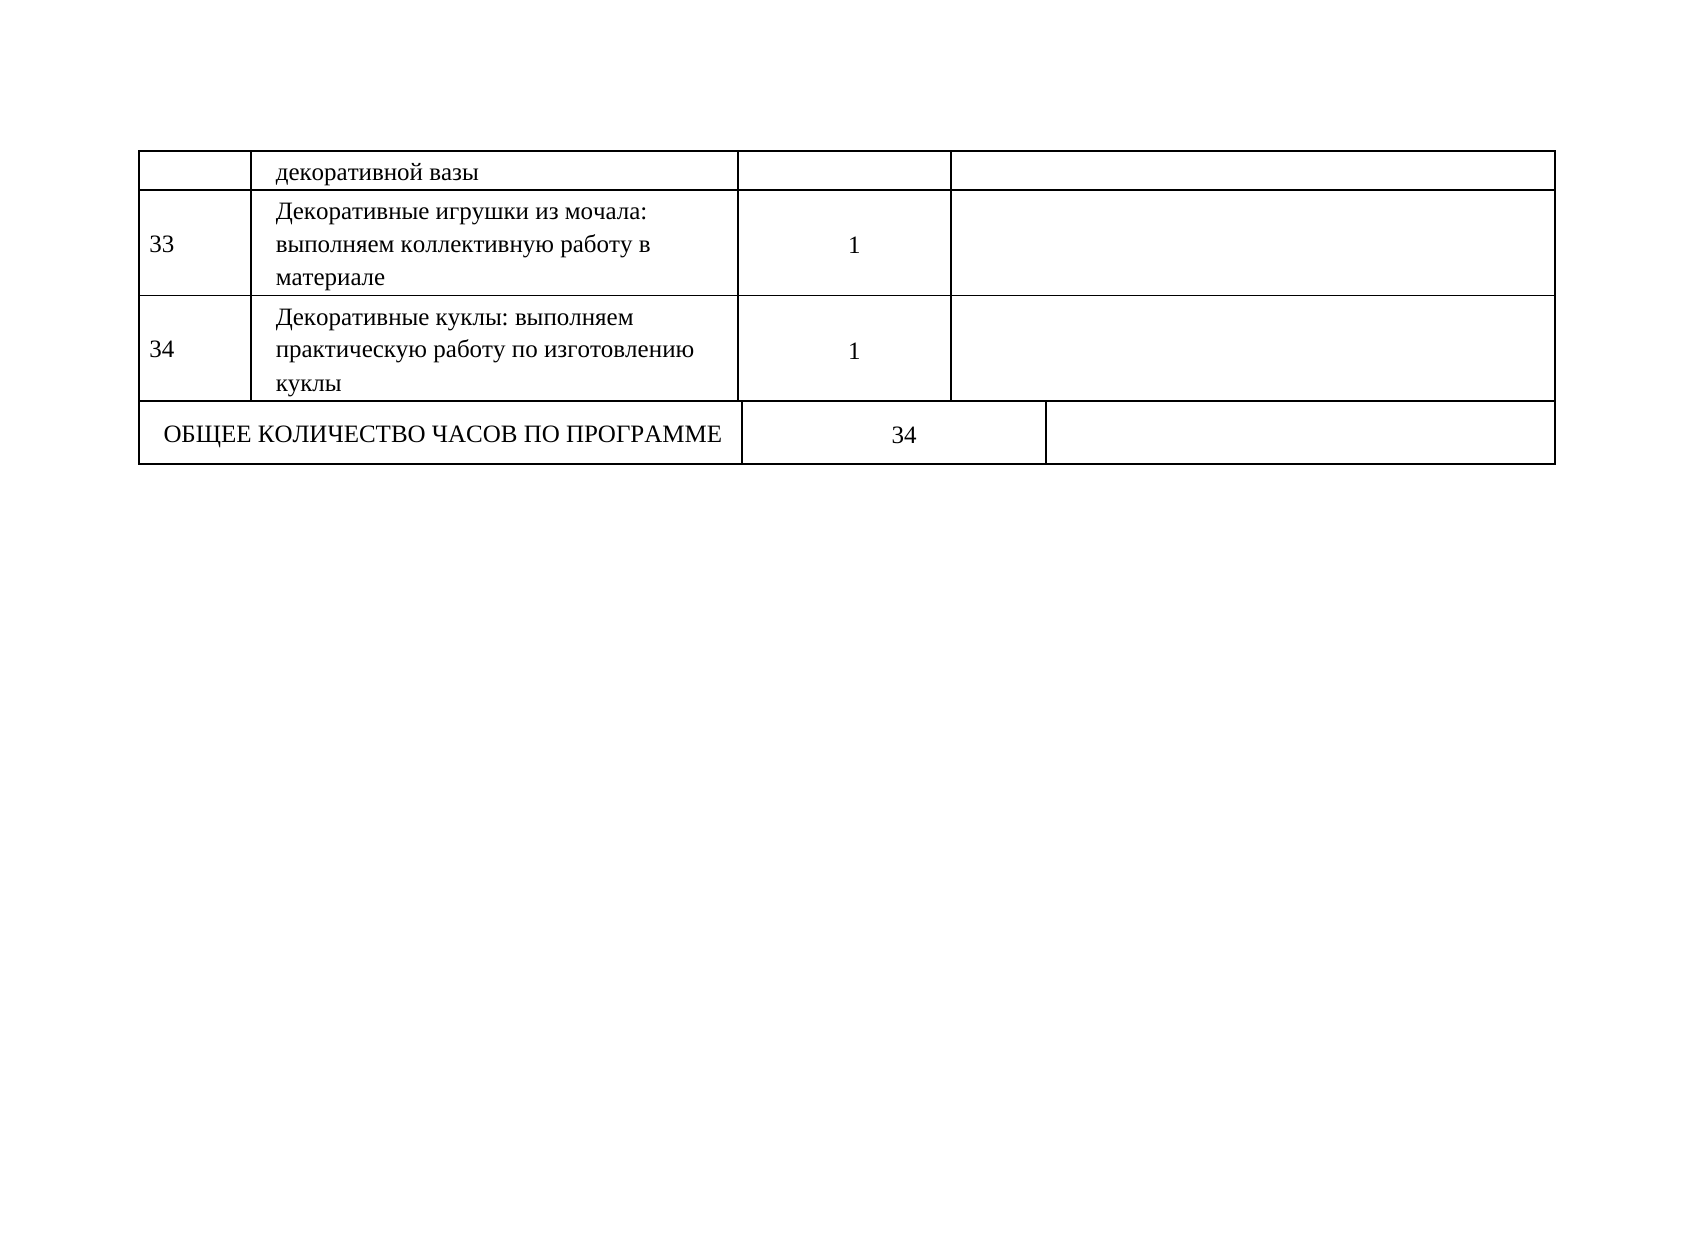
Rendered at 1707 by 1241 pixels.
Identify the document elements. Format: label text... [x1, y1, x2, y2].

table_cell 34 [743, 402, 1045, 463]
table_cell 1 [739, 191, 950, 295]
table_cell Декоративные куклы: выполняем практическую работу по изготовлению куклы [252, 296, 737, 400]
table_cell 1 [739, 296, 950, 400]
table_cell 34 [140, 296, 250, 400]
table_cell ОБЩЕЕ КОЛИЧЕСТВО ЧАСОВ ПО ПРОГРАММЕ [140, 402, 741, 463]
table_cell [952, 152, 1554, 189]
table_cell [952, 296, 1554, 400]
table_cell [952, 191, 1554, 295]
table_cell Декоративные игрушки из мочала: выполняем коллективную работу в материале [252, 191, 737, 295]
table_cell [252, 152, 737, 189]
table_cell 33 [140, 191, 250, 295]
table_cell 32 [140, 152, 250, 189]
table_cell 1 [739, 152, 950, 189]
table_cell [1047, 402, 1554, 463]
